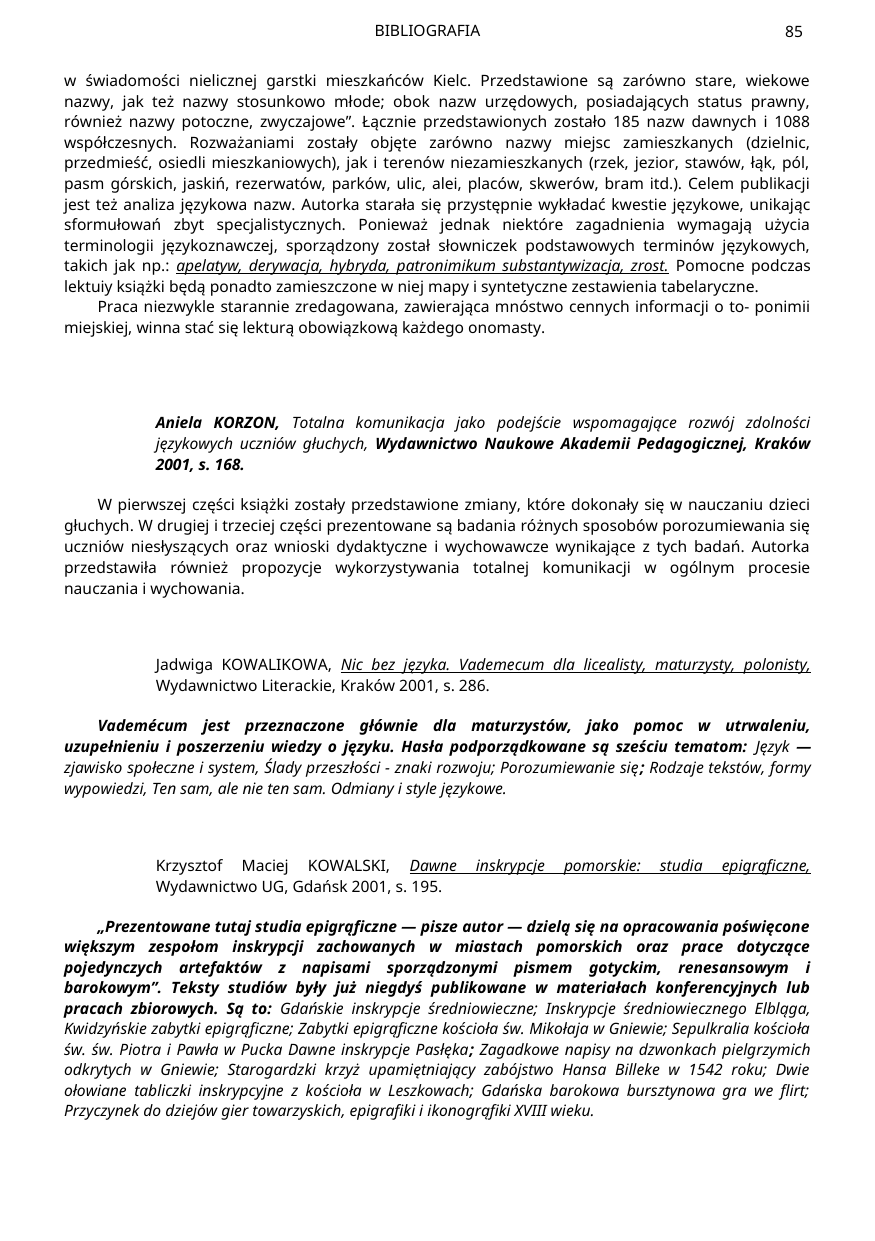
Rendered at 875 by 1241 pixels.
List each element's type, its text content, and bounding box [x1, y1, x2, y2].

text „Prezentowane tutaj studia epigrąficzne — pisze autor — dzielą się na opracowania poświęcone większym zespołom inskrypcji zachowanych w miastach pomorskich oraz prace dotyczące pojedynczych artefaktów z napisami sporządzonymi pismem gotyckim, renesansowym i barokowym”. Teksty studiów były już niegdyś publikowane w materiałach konferencyjnych lub pracach zbiorowych. Są to: Gdańskie inskrypcje średniowieczne; Inskrypcje średniowiecznego Elbląga, Kwidzyńskie zabytki epigrąficzne; Zabytki epigrąficzne kościoła św. Mikołaja w Gniewie; Sepulkralia kościoła św. św. Piotra i Pawła w Pucka Dawne inskrypcje Pasłęka; Zagadkowe napisy na dzwonkach pielgrzymich odkrytych w Gniewie; Starogardzki krzyż upamiętniający zabójstwo Hansa Billeke w 1542 roku; Dwie ołowiane tabliczki inskrypcyjne z kościoła w Leszkowach; Gdańska barokowa bursztynowa gra we flirt; Przyczynek do dziejów gier towarzyskich, epigrafiki i ikonogrąfiki XVIII wieku. [64, 916, 811, 1121]
text W pierwszej części książki zostały przedstawione zmiany, które dokonały się w nauczaniu dzieci głuchych. W drugiej i trzeciej części prezentowane są badania różnych sposobów porozumiewania się uczniów niesłyszących oraz wnioski dydaktyczne i wychowawcze wynikające z tych badań. Autorka przedstawiła również propozycje wykorzystywania totalnej komunikacji w ogólnym procesie nauczania i wychowania. [64, 493, 811, 598]
text Praca niezwykle starannie zredagowana, zawierająca mnóstwo cennych informacji o to- ponimii miejskiej, winna stać się lekturą obowiązkową każdego onomasty. [64, 296, 811, 337]
text Krzysztof Maciej KOWALSKI, Dawne inskrypcje pomorskie: studia epigrąficzne, Wydawnictwo UG, Gdańsk 2001, s. 195. [156, 854, 811, 897]
text Vademécum jest przeznaczone głównie dla maturzystów, jako pomoc w utrwaleniu, uzupełnieniu i poszerzeniu wiedzy o języku. Hasła podporządkowane są sześciu tematom: Język — zjawisko społeczne i system, Ślady przeszłości - znaki rozwoju; Porozumiewanie się; Rodzaje tekstów, formy wypowiedzi, Ten sam, ale nie ten sam. Odmiany i style językowe. [64, 715, 811, 799]
text w świadomości nielicznej garstki mieszkańców Kielc. Przedstawione są zarówno stare, wiekowe nazwy, jak też nazwy stosunkowo młode; obok nazw urzędowych, posiadających status prawny, również nazwy potoczne, zwyczajowe”. Łącznie przedstawionych zostało 185 nazw dawnych i 1088 współczesnych. Rozważaniami zostały objęte zarówno nazwy miejsc zamieszkanych (dzielnic, przedmieść, osiedli mieszkaniowych), jak i terenów niezamieszkanych (rzek, jezior, stawów, łąk, pól, pasm górskich, jaskiń, rezerwatów, parków, ulic, alei, placów, skwerów, bram itd.). Celem publikacji jest też analiza językowa nazw. Autorka starała się przystępnie wykładać kwestie językowe, unikając sformułowań zbyt specjalistycznych. Ponieważ jednak niektóre zagadnienia wymagają użycia terminologii językoznawczej, sporządzony został słowniczek podstawowych terminów językowych, takich jak np.: apelatyw, derywacja, hybryda, patronimikum substantywizacja, zrost. Pomocne podczas lektuiy książki będą ponadto zamieszczone w niej mapy i syntetyczne zestawienia tabelaryczne. [64, 70, 811, 296]
text 85 [785, 25, 803, 40]
text BIBLIOGRAFIA [374, 24, 480, 40]
text Jadwiga KOWALIKOWA, Nic bez języka. Vademecum dla licealisty, maturzysty, polonisty, Wydawnictwo Literackie, Kraków 2001, s. 286. [156, 654, 811, 696]
text Aniela KORZON, Totalna komunikacja jako podejście wspomagające rozwój zdolności językowych uczniów głuchych, Wydawnictwo Naukowe Akademii Pedagogicznej, Kraków 2001, s. 168. [156, 411, 811, 474]
